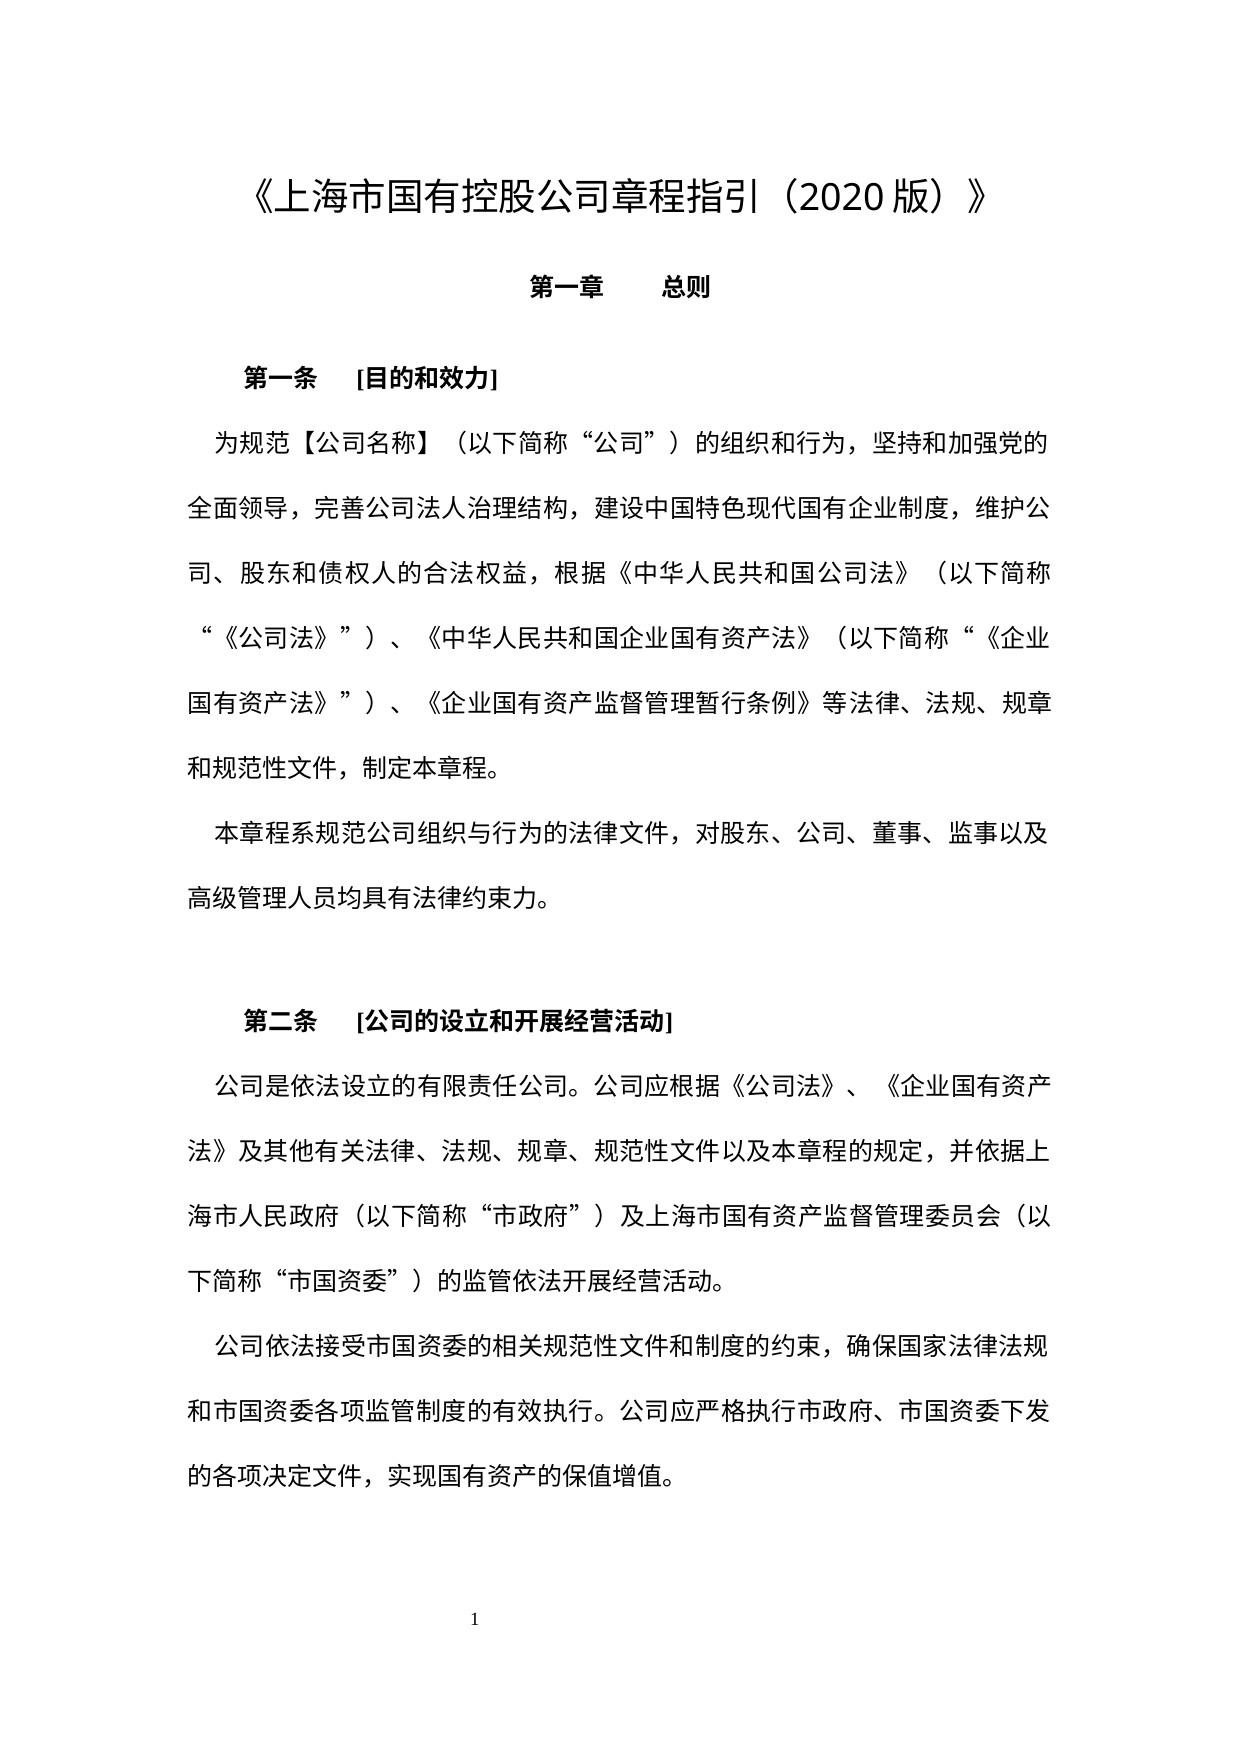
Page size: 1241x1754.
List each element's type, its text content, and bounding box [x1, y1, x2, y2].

list [公司的设立和开展经营活动] 公司是依法设立的有限责任公司。公司应根据《公司法》、《企业国有资产法》及其他有关法律、法规、规章、规范性文件以及本章程的规定，并依据上海市人民政府（以下简称“市政府”）及上海市国有资产监督管理委员会（以下简称“市国资委”）的监管依法开展经营活动。 公司依法接受市国资委的相关规范性文件和制度的约束，确保国家法律法规和市国资委各项监管制度的有效执行。公司应严格执行市政府、市国资委下发的各项决定文件，实现国有资产的保值增值。 [187, 987, 1053, 1540]
subtitle 总则 [187, 253, 1053, 318]
list [目的和效力] 为规范【公司名称】（以下简称“公司”）的组织和行为，坚持和加强党的全面领导，完善公司法人治理结构，建设中国特色现代国有企业制度，维护公司、股东和债权人的合法权益，根据《中华人民共和国公司法》（以下简称“《公司法》”）、《中华人民共和国企业国有资产法》（以下简称“《企业国有资产法》”）、《企业国有资产监督管理暂行条例》等法律、法规、规章和规范性文件，制定本章程。 本章程系规范公司组织与行为的法律文件，对股东、公司、董事、监事以及高级管理人员均具有法律约束力。 [187, 344, 1053, 961]
text 《上海市国有控股公司章程指引（2020版）》 [187, 162, 1053, 227]
